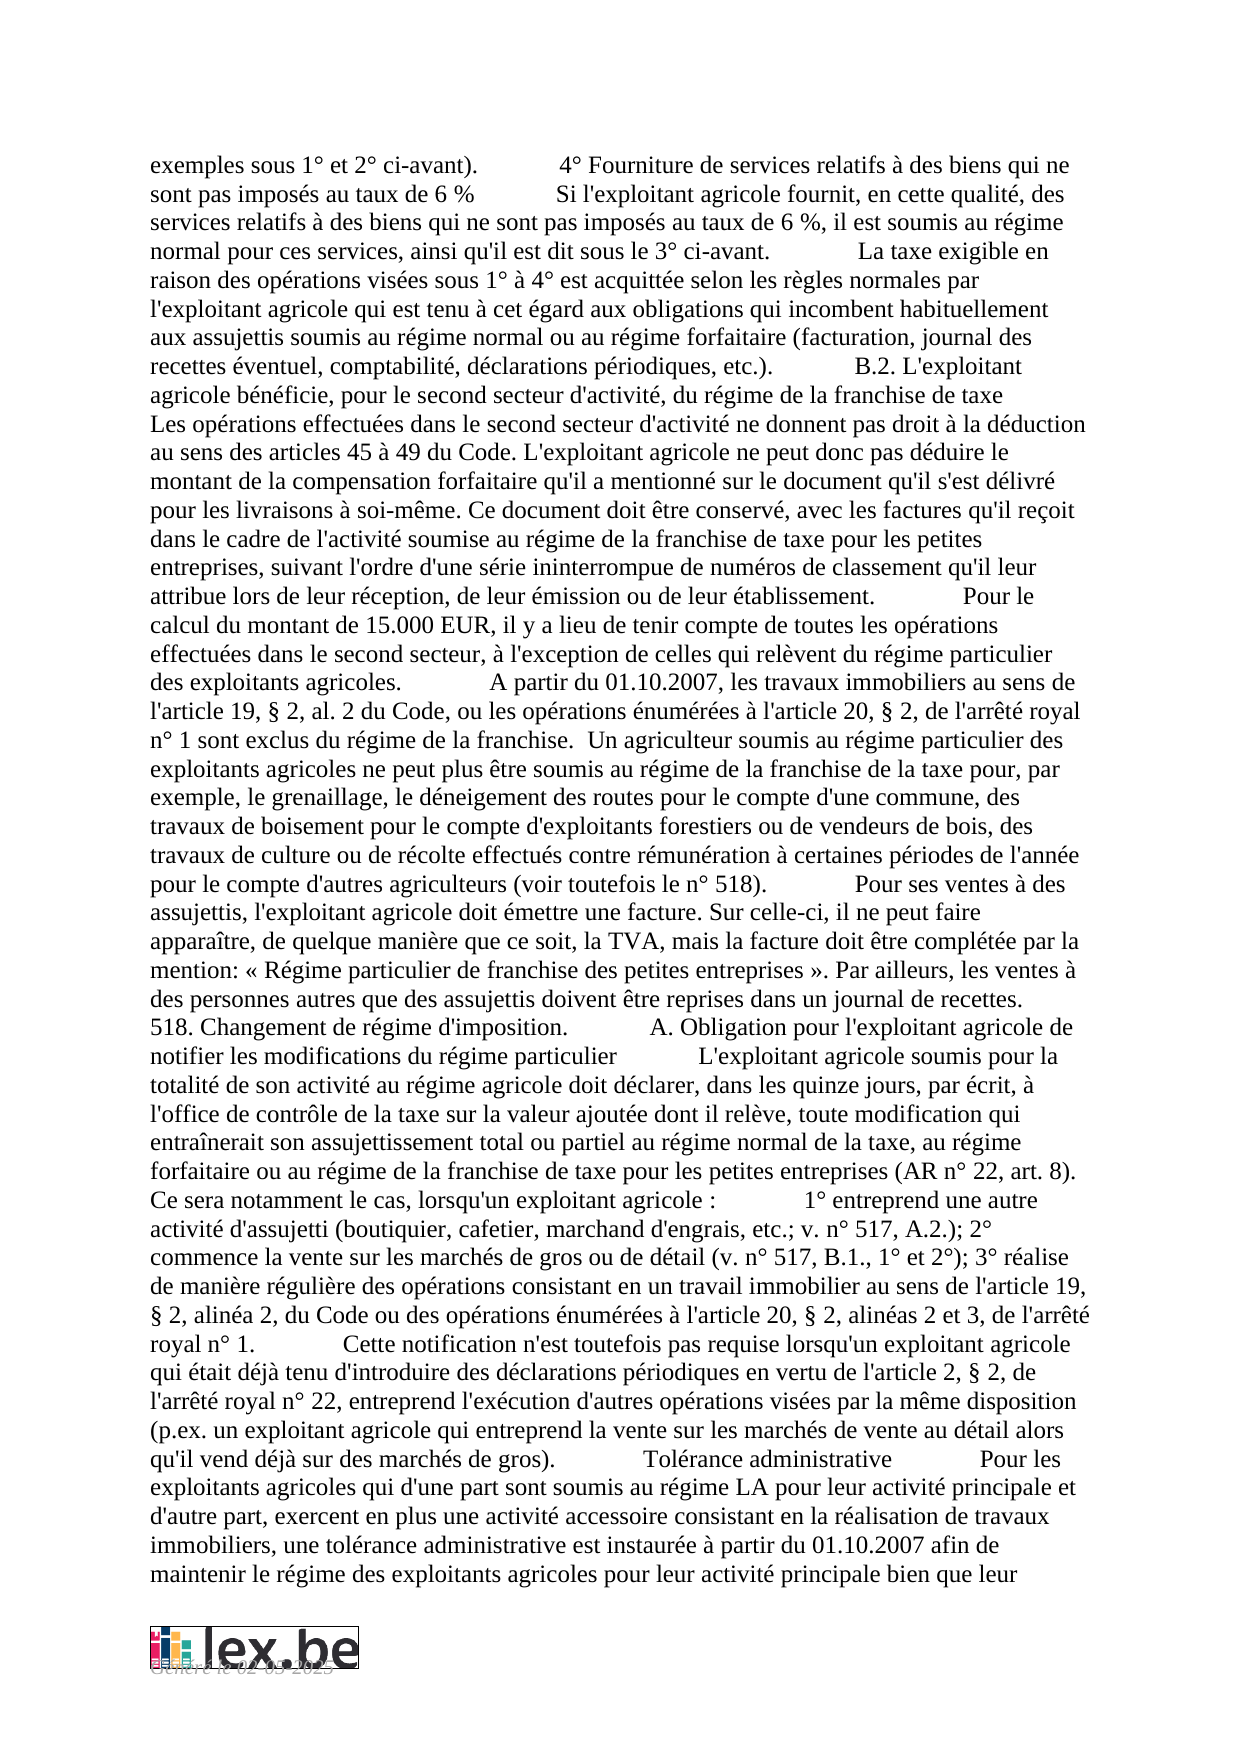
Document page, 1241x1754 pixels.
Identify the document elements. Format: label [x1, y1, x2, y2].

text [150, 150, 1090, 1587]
picture [151, 1627, 358, 1668]
